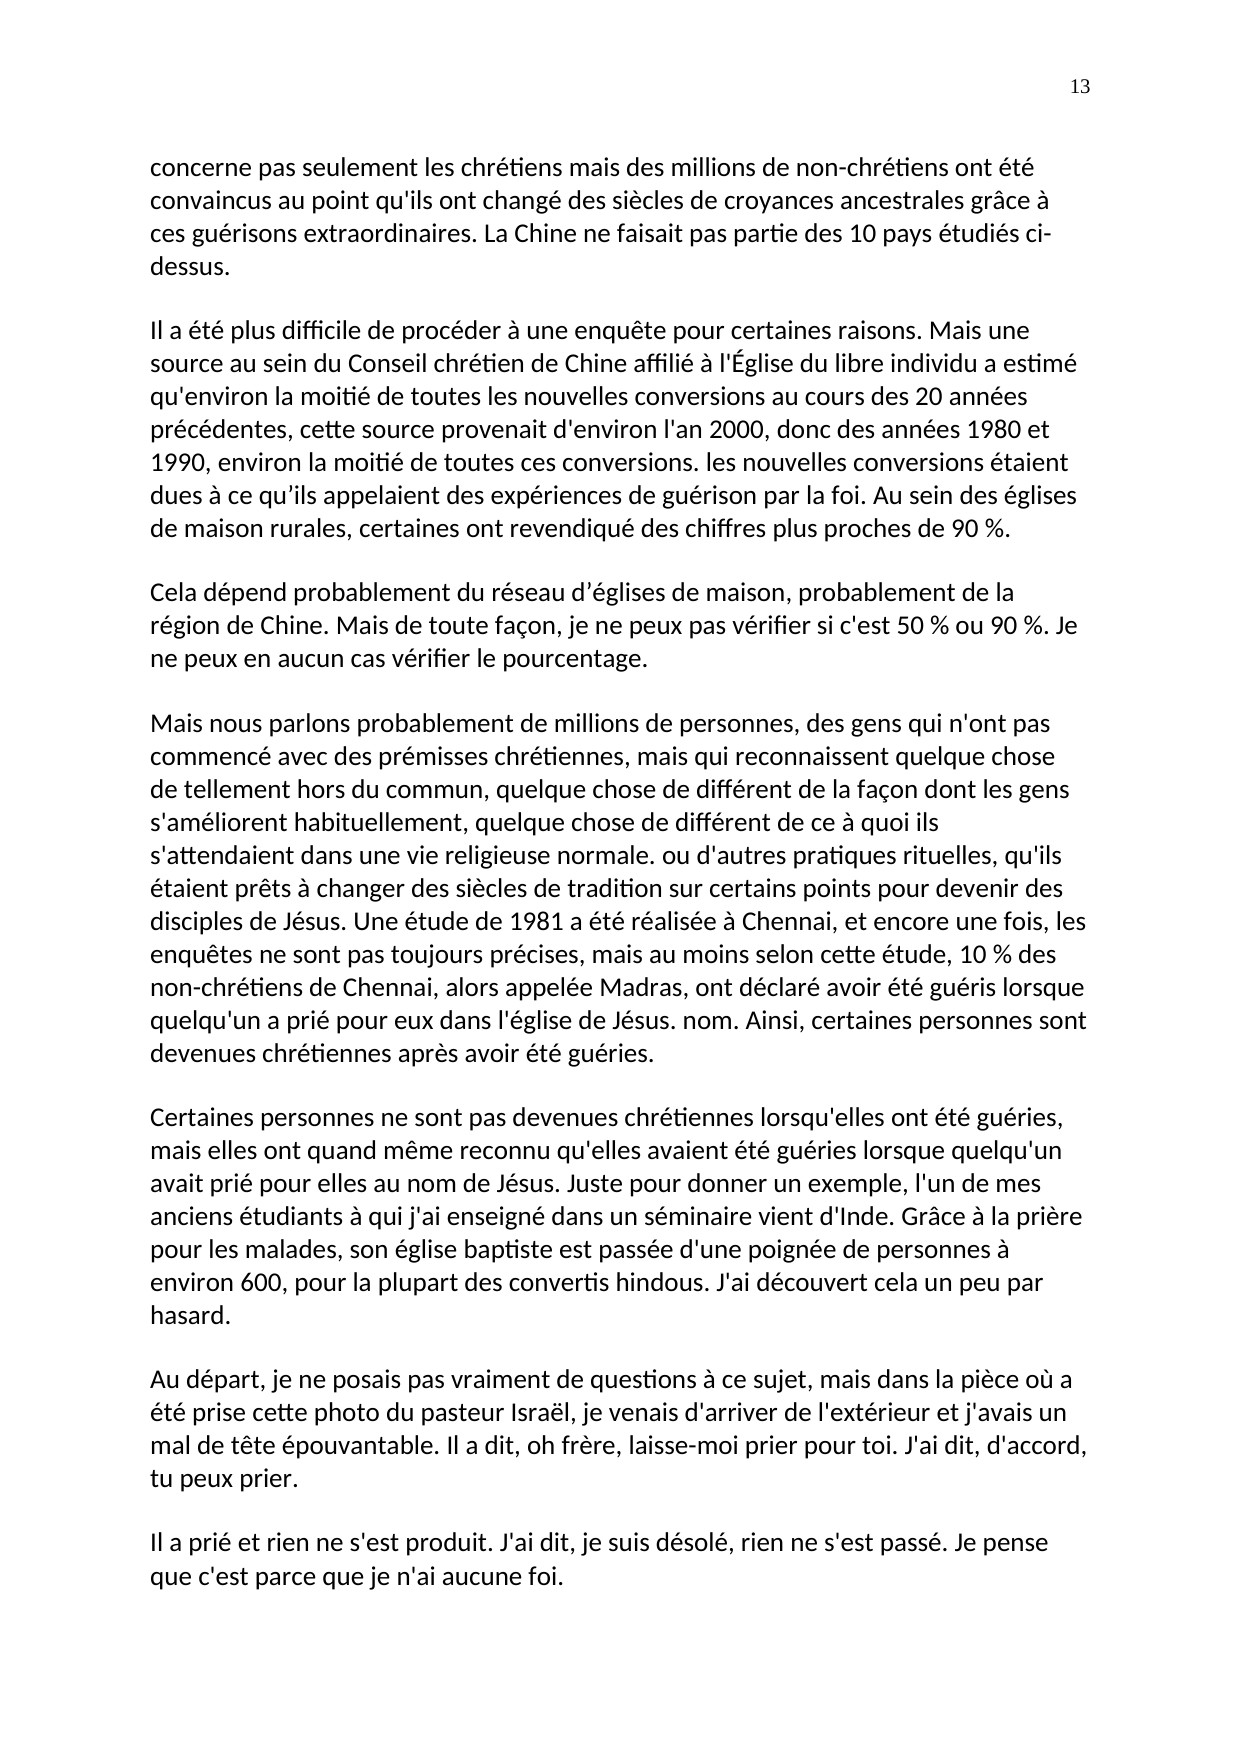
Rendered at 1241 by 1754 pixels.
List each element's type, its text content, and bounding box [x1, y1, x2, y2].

text Certaines personnes ne sont pas devenues chrétiennes lorsqu'elles ont été guéries, mais elles ont quand même reconnu qu'elles avaient été guéries lorsque quelqu'un avait prié pour elles au nom de Jésus. Juste pour donner un exemple, l'un de mes anciens étudiants à qui j'ai enseigné dans un séminaire vient d'Inde. Grâce à la prière pour les malades, son église baptiste est passée d'une poignée de personnes à environ 600, pour la plupart des convertis hindous. J'ai découvert cela un peu par hasard. [150, 1100, 1090, 1331]
text Cela dépend probablement du réseau d’églises de maison, probablement de la région de Chine. Mais de toute façon, je ne peux pas vérifier si c'est 50 % ou 90 %. Je ne peux en aucun cas vérifier le pourcentage. [150, 576, 1090, 674]
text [150, 150, 1090, 282]
text Mais nous parlons probablement de millions de personnes, des gens qui n'ont pas commencé avec des prémisses chrétiennes, mais qui reconnaissent quelque chose de tellement hors du commun, quelque chose de différent de la façon dont les gens s'améliorent habituellement, quelque chose de différent de ce à quoi ils s'attendaient dans une vie religieuse normale. ou d'autres pratiques rituelles, qu'ils étaient prêts à changer des siècles de tradition sur certains points pour devenir des disciples de Jésus. Une étude de 1981 a été réalisée à Chennai, et encore une fois, les enquêtes ne sont pas toujours précises, mais au moins selon cette étude, 10 % des non-chrétiens de Chennai, alors appelée Madras, ont déclaré avoir été guéris lorsque quelqu'un a prié pour eux dans l'église de Jésus. nom. Ainsi, certaines personnes sont devenues chrétiennes après avoir été guéries. [150, 706, 1090, 1069]
text Au départ, je ne posais pas vraiment de questions à ce sujet, mais dans la pièce où a été prise cette photo du pasteur Israël, je venais d'arriver de l'extérieur et j'avais un mal de tête épouvantable. Il a dit, oh frère, laisse-moi prier pour toi. J'ai dit, d'accord, tu peux prier. [150, 1362, 1090, 1494]
text Il a été plus difficile de procéder à une enquête pour certaines raisons. Mais une source au sein du Conseil chrétien de Chine affilié à l'Église du libre individu a estimé qu'environ la moitié de toutes les nouvelles conversions au cours des 20 années précédentes, cette source provenait d'environ l'an 2000, donc des années 1980 et 1990, environ la moitié de toutes ces conversions. les nouvelles conversions étaient dues à ce qu’ils appelaient des expériences de guérison par la foi. Au sein des églises de maison rurales, certaines ont revendiqué des chiffres plus proches de 90 %. [150, 313, 1090, 544]
text Il a prié et rien ne s'est produit. J'ai dit, je suis désolé, rien ne s'est passé. Je pense que c'est parce que je n'ai aucune foi. [150, 1526, 1090, 1592]
